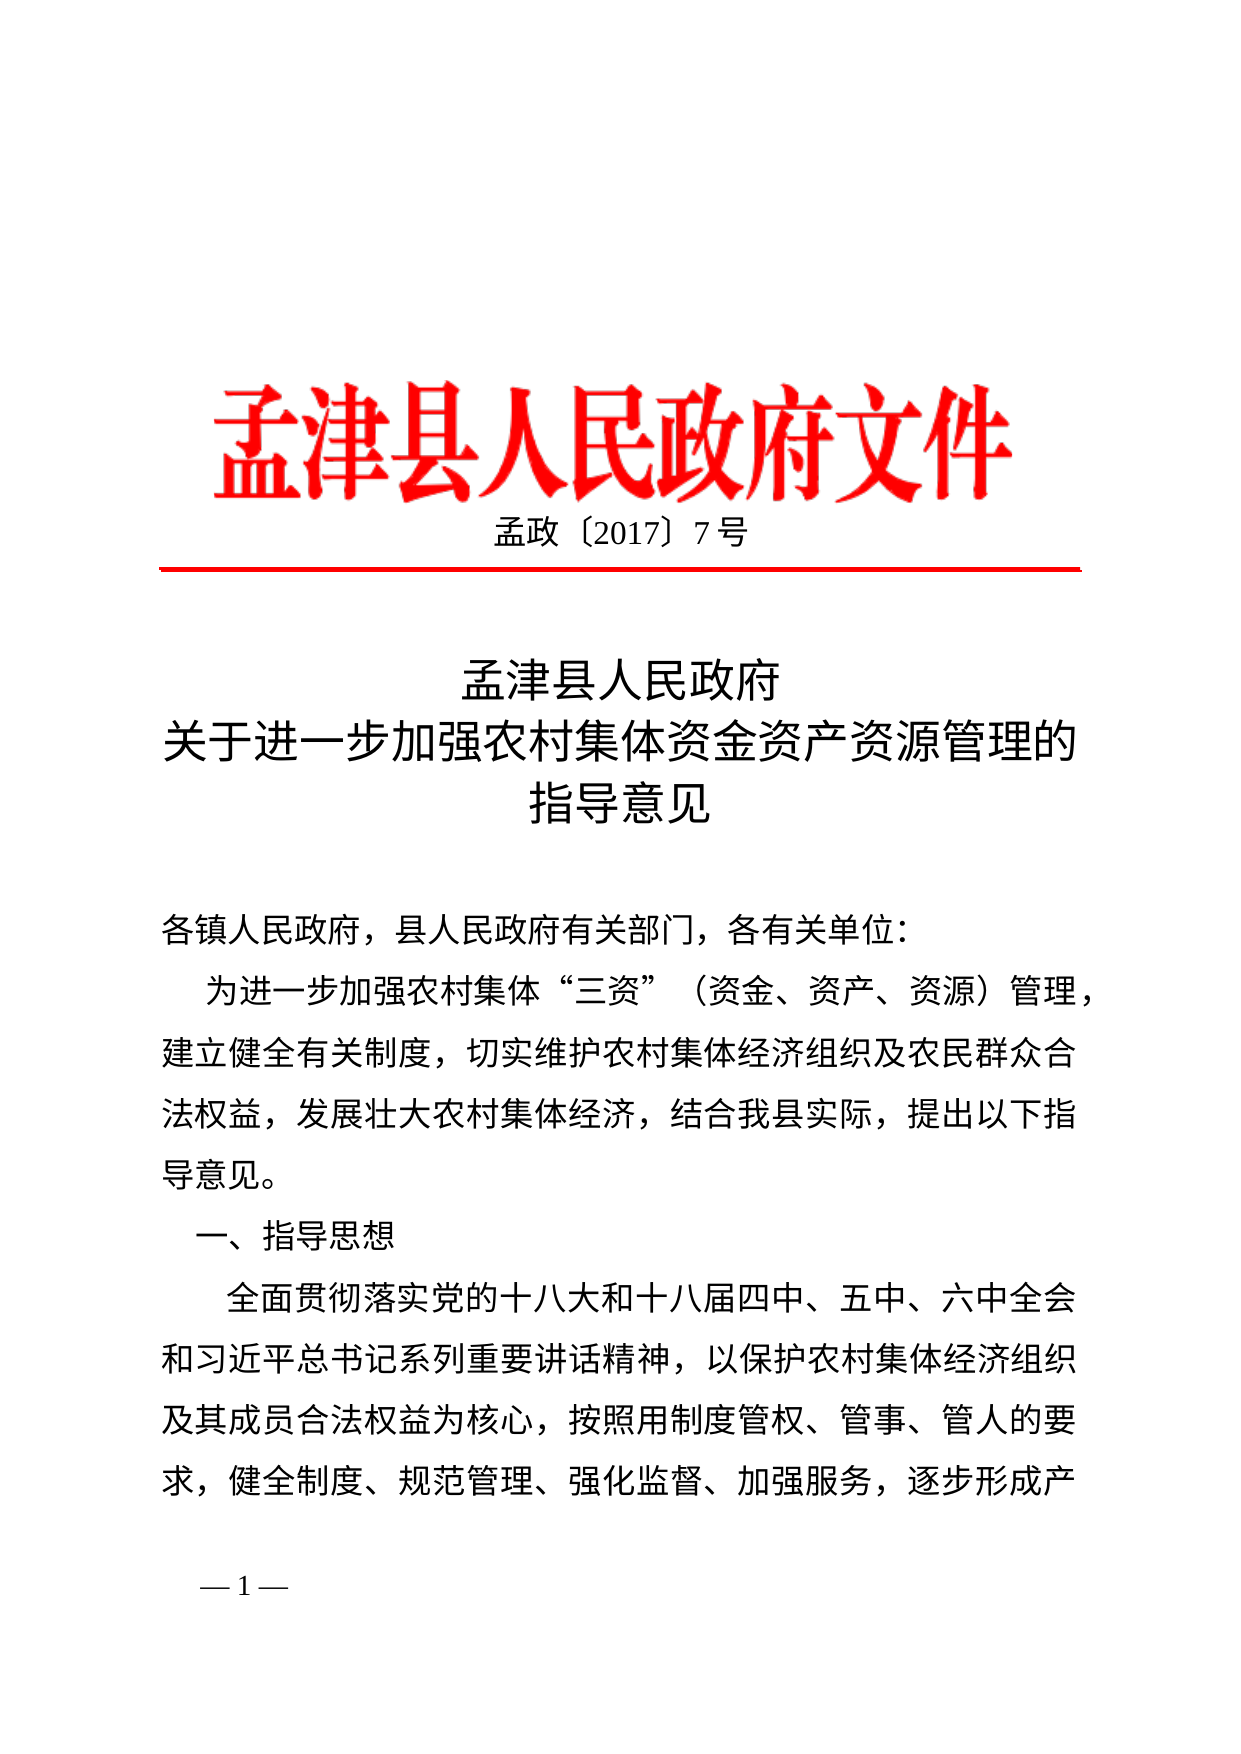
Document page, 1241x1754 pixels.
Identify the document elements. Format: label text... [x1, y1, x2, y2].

picture [213, 380, 1013, 506]
text 关于进一步加强农村集体资金资产资源管理的指导意见 [161, 710, 1079, 832]
table_header 孟政〔2017〕7号 [161, 493, 1082, 570]
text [161, 1261, 1079, 1506]
text 为进一步加强农村集体“三资”（资金、资产、资源）管理，建立健全有关制度，切实维护农村集体经济组织及农民群众合法权益，发展壮大农村集体经济，结合我县实际，提出以下指导意见。 [161, 955, 1079, 1200]
text 孟津县人民政府 [161, 648, 1079, 710]
text 一、指导思想 [161, 1200, 1079, 1261]
text 各镇人民政府，县人民政府有关部门，各有关单位： [161, 893, 1079, 955]
